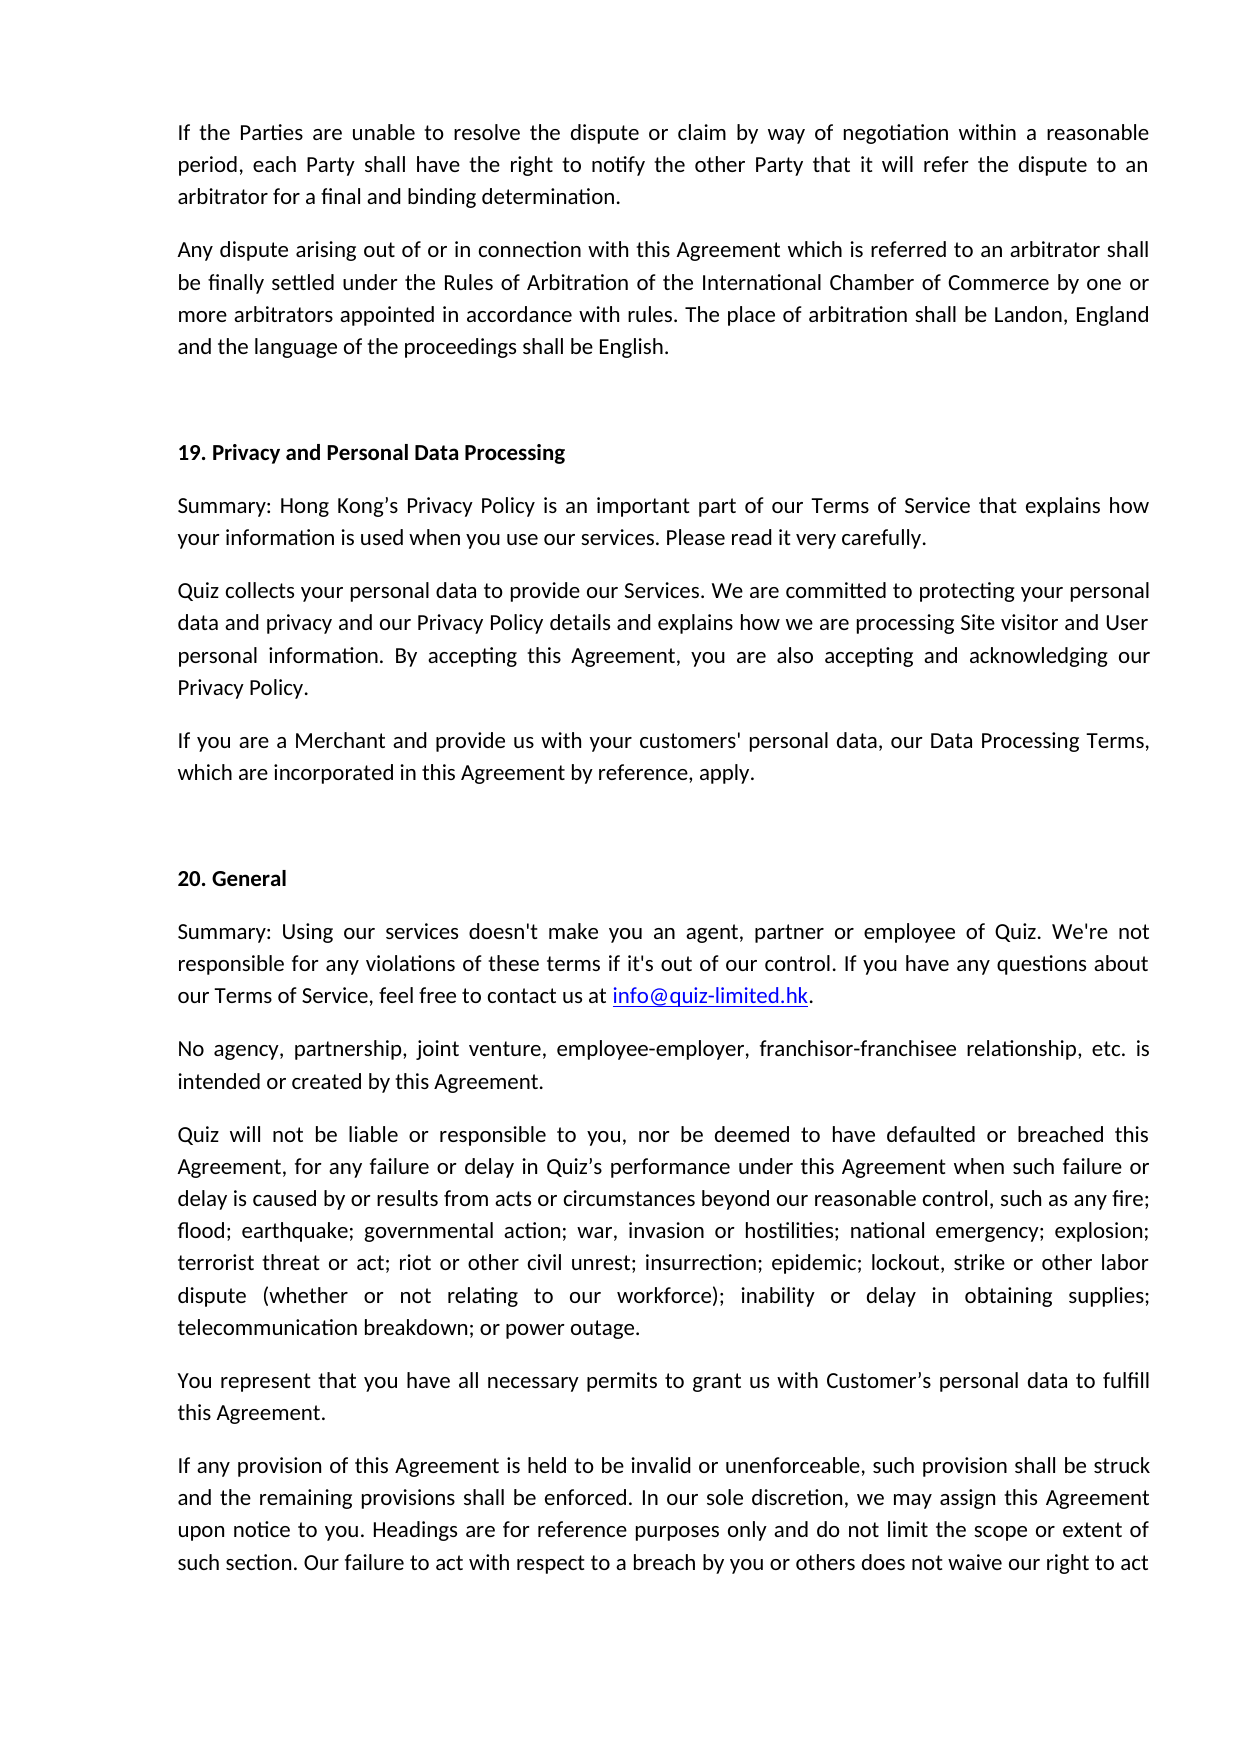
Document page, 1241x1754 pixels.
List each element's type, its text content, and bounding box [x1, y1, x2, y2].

text 19. Privacy and Personal Data Processing [177, 438, 1152, 466]
text If the Parties are unable to resolve the dispute or claim by way of negotiation within a reasonable period, each Party shall have the right to notify the other Party that it will refer the dispute to an arbitrator for a final and binding determination. [177, 118, 1152, 211]
text If you are a Merchant and provide us with your customers' personal data, our Data Processing Terms, which are incorporated in this Agreement by reference, apply. [177, 726, 1152, 786]
text You represent that you have all necessary permits to grant us with Customer’s personal data to fulfill this Agreement. [177, 1366, 1152, 1426]
text Summary: Using our services doesn't make you an agent, partner or employee of Quiz. We're not responsible for any violations of these terms if it's out of our control. If you have any questions about our Terms of Service, feel free to contact us at info@quiz-limited.hk. [177, 917, 1152, 1009]
text Any dispute arising out of or in connection with this Agreement which is referred to an arbitrator shall be finally settled under the Rules of Arbitration of the International Chamber of Commerce by one or more arbitrators appointed in accordance with rules. The place of arbitration shall be Landon, England and the language of the proceedings shall be English. [177, 236, 1152, 360]
text No agency, partnership, joint venture, employee-employer, franchisor-franchisee relationship, etc. is intended or created by this Agreement. [177, 1034, 1152, 1095]
text Quiz collects your personal data to provide our Services. We are committed to protecting your personal data and privacy and our Privacy Policy details and explains how we are processing Site visitor and User personal information. By accepting this Agreement, you are also accepting and acknowledging our Privacy Policy. [177, 576, 1152, 701]
text 20. General [177, 864, 1152, 892]
text Summary: Hong Kong’s Privacy Policy is an important part of our Terms of Service that explains how your information is used when you use our services. Please read it very carefully. [177, 491, 1152, 551]
text Quiz will not be liable or responsible to you, nor be deemed to have defaulted or breached this Agreement, for any failure or delay in Quiz’s performance under this Agreement when such failure or delay is caused by or results from acts or circumstances beyond our reasonable control, such as any fire; flood; earthquake; governmental action; war, invasion or hostilities; national emergency; explosion; terrorist threat or act; riot or other civil unrest; insurrection; epidemic; lockout, strike or other labor dispute (whether or not relating to our workforce); inability or delay in obtaining supplies; telecommunication breakdown; or power outage. [177, 1120, 1152, 1341]
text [177, 1451, 1152, 1576]
